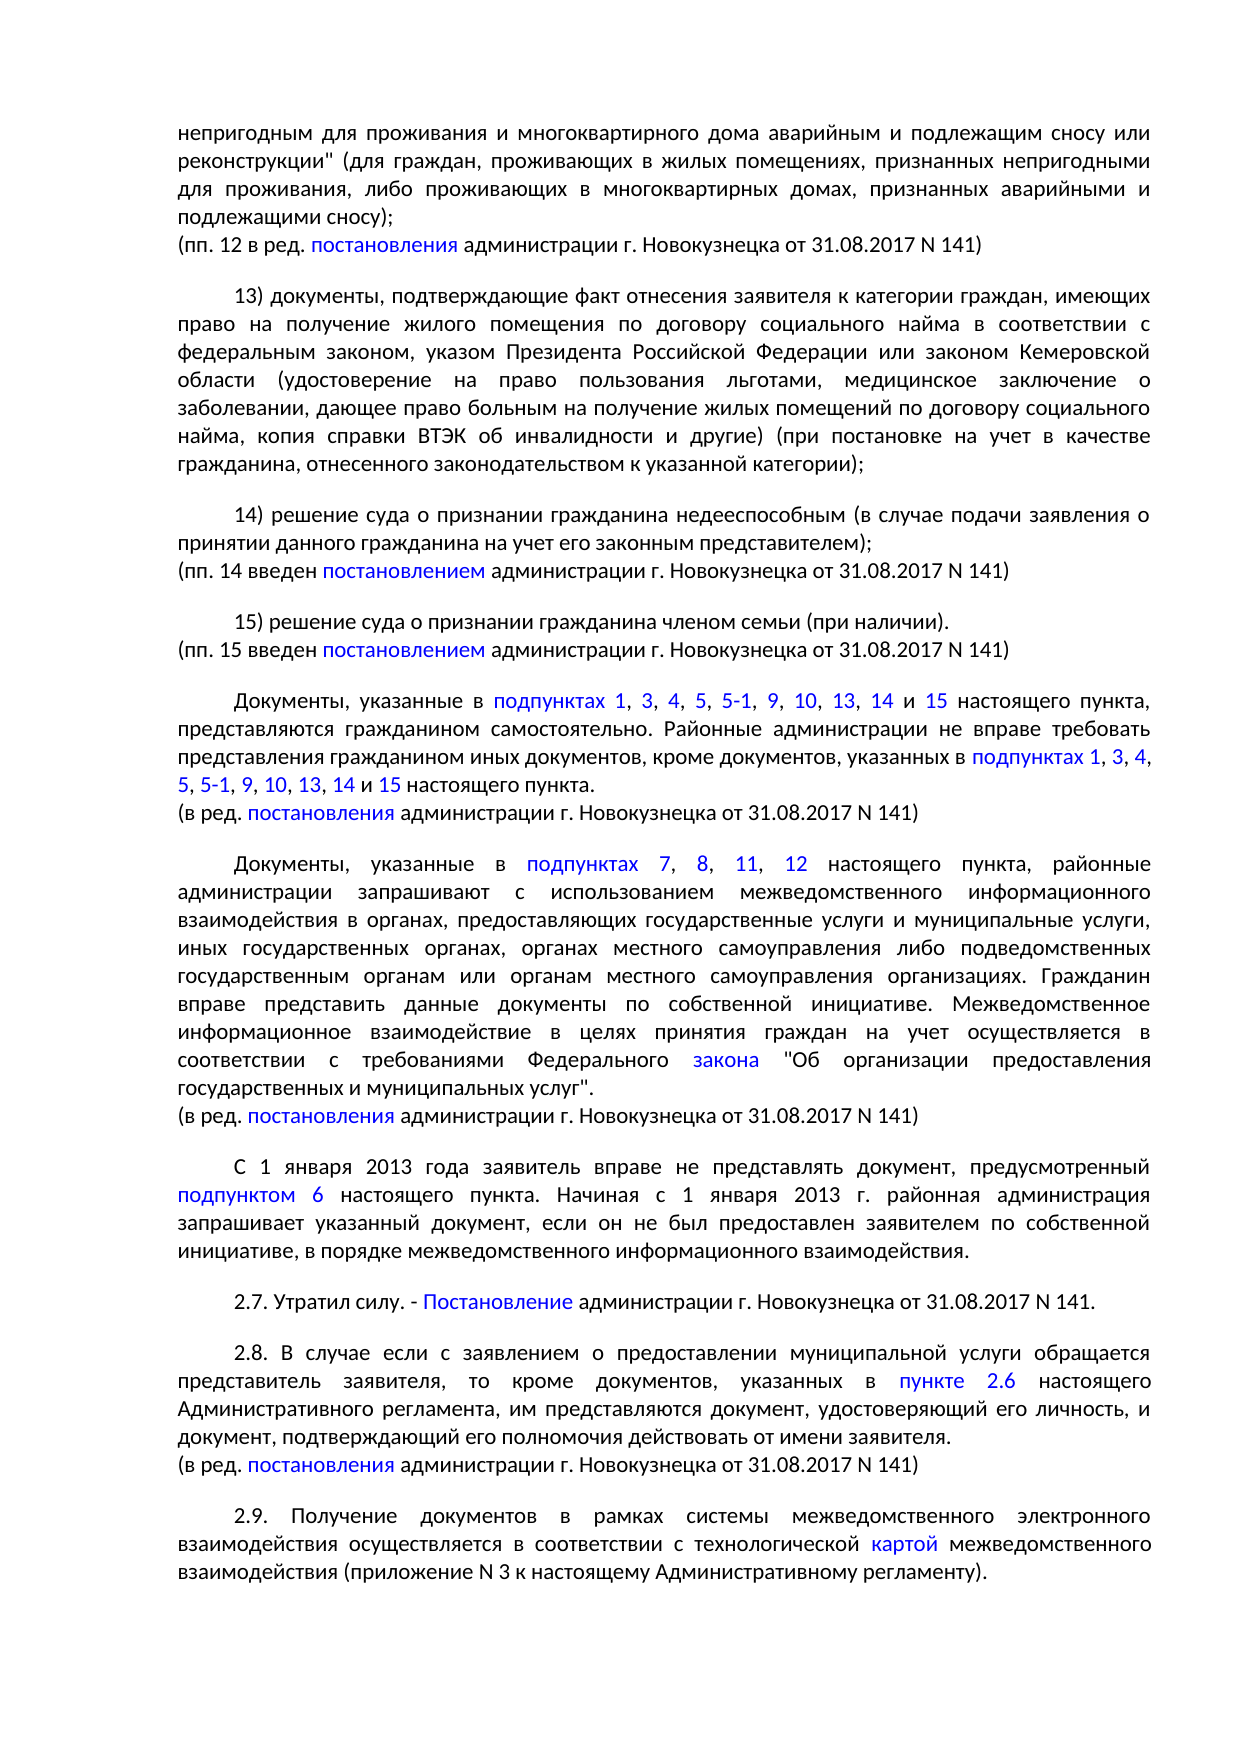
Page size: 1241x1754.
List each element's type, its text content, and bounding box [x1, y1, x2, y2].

text (пп. 15 введен постановлением администрации г. Новокузнецка от 31.08.2017 N 141) [177, 635, 1152, 663]
text 2.7. Утратил силу. - Постановление администрации г. Новокузнецка от 31.08.2017 N 141. [177, 1287, 1152, 1315]
text С 1 января 2013 года заявитель вправе не представлять документ, предусмотренный подпунктом 6 настоящего пункта. Начиная с 1 января 2013 г. районная администрация запрашивает указанный документ, если он не был предоставлен заявителем по собственной инициативе, в порядке межведомственного информационного взаимодействия. [177, 1152, 1152, 1264]
text 14) решение суда о признании гражданина недееспособным (в случае подачи заявления о принятии данного гражданина на учет его законным представителем); [177, 500, 1152, 556]
text 15) решение суда о признании гражданина членом семьи (при наличии). [177, 607, 1152, 635]
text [177, 118, 1152, 230]
text 13) документы, подтверждающие факт отнесения заявителя к категории граждан, имеющих право на получение жилого помещения по договору социального найма в соответствии с федеральным законом, указом Президента Российской Федерации или законом Кемеровской области (удостоверение на право пользования льготами, медицинское заключение о заболевании, дающее право больным на получение жилых помещений по договору социального найма, копия справки ВТЭК об инвалидности и другие) (при постановке на учет в качестве гражданина, отнесенного законодательством к указанной категории); [177, 281, 1152, 477]
text (пп. 12 в ред. постановления администрации г. Новокузнецка от 31.08.2017 N 141) [177, 230, 1152, 258]
text (пп. 14 введен постановлением администрации г. Новокузнецка от 31.08.2017 N 141) [177, 556, 1152, 584]
text (в ред. постановления администрации г. Новокузнецка от 31.08.2017 N 141) [177, 1101, 1152, 1129]
text (в ред. постановления администрации г. Новокузнецка от 31.08.2017 N 141) [177, 798, 1152, 826]
text Документы, указанные в подпунктах 7, 8, 11, 12 настоящего пункта, районные администрации запрашивают с использованием межведомственного информационного взаимодействия в органах, предоставляющих государственные услуги и муниципальные услуги, иных государственных органах, органах местного самоуправления либо подведомственных государственным органам или органам местного самоуправления организациях. Гражданин вправе представить данные документы по собственной инициативе. Межведомственное информационное взаимодействие в целях принятия граждан на учет осуществляется в соответствии с требованиями Федерального закона "Об организации предоставления государственных и муниципальных услуг". [177, 849, 1152, 1101]
text 2.9. Получение документов в рамках системы межведомственного электронного взаимодействия осуществляется в соответствии с технологической картой межведомственного взаимодействия (приложение N 3 к настоящему Административному регламенту). [177, 1501, 1152, 1585]
text 2.8. В случае если с заявлением о предоставлении муниципальной услуги обращается представитель заявителя, то кроме документов, указанных в пункте 2.6 настоящего Административного регламента, им представляются документ, удостоверяющий его личность, и документ, подтверждающий его полномочия действовать от имени заявителя. [177, 1338, 1152, 1450]
text (в ред. постановления администрации г. Новокузнецка от 31.08.2017 N 141) [177, 1450, 1152, 1478]
text Документы, указанные в подпунктах 1, 3, 4, 5, 5-1, 9, 10, 13, 14 и 15 настоящего пункта, представляются гражданином самостоятельно. Районные администрации не вправе требовать представления гражданином иных документов, кроме документов, указанных в подпунктах 1, 3, 4, 5, 5-1, 9, 10, 13, 14 и 15 настоящего пункта. [177, 686, 1152, 798]
